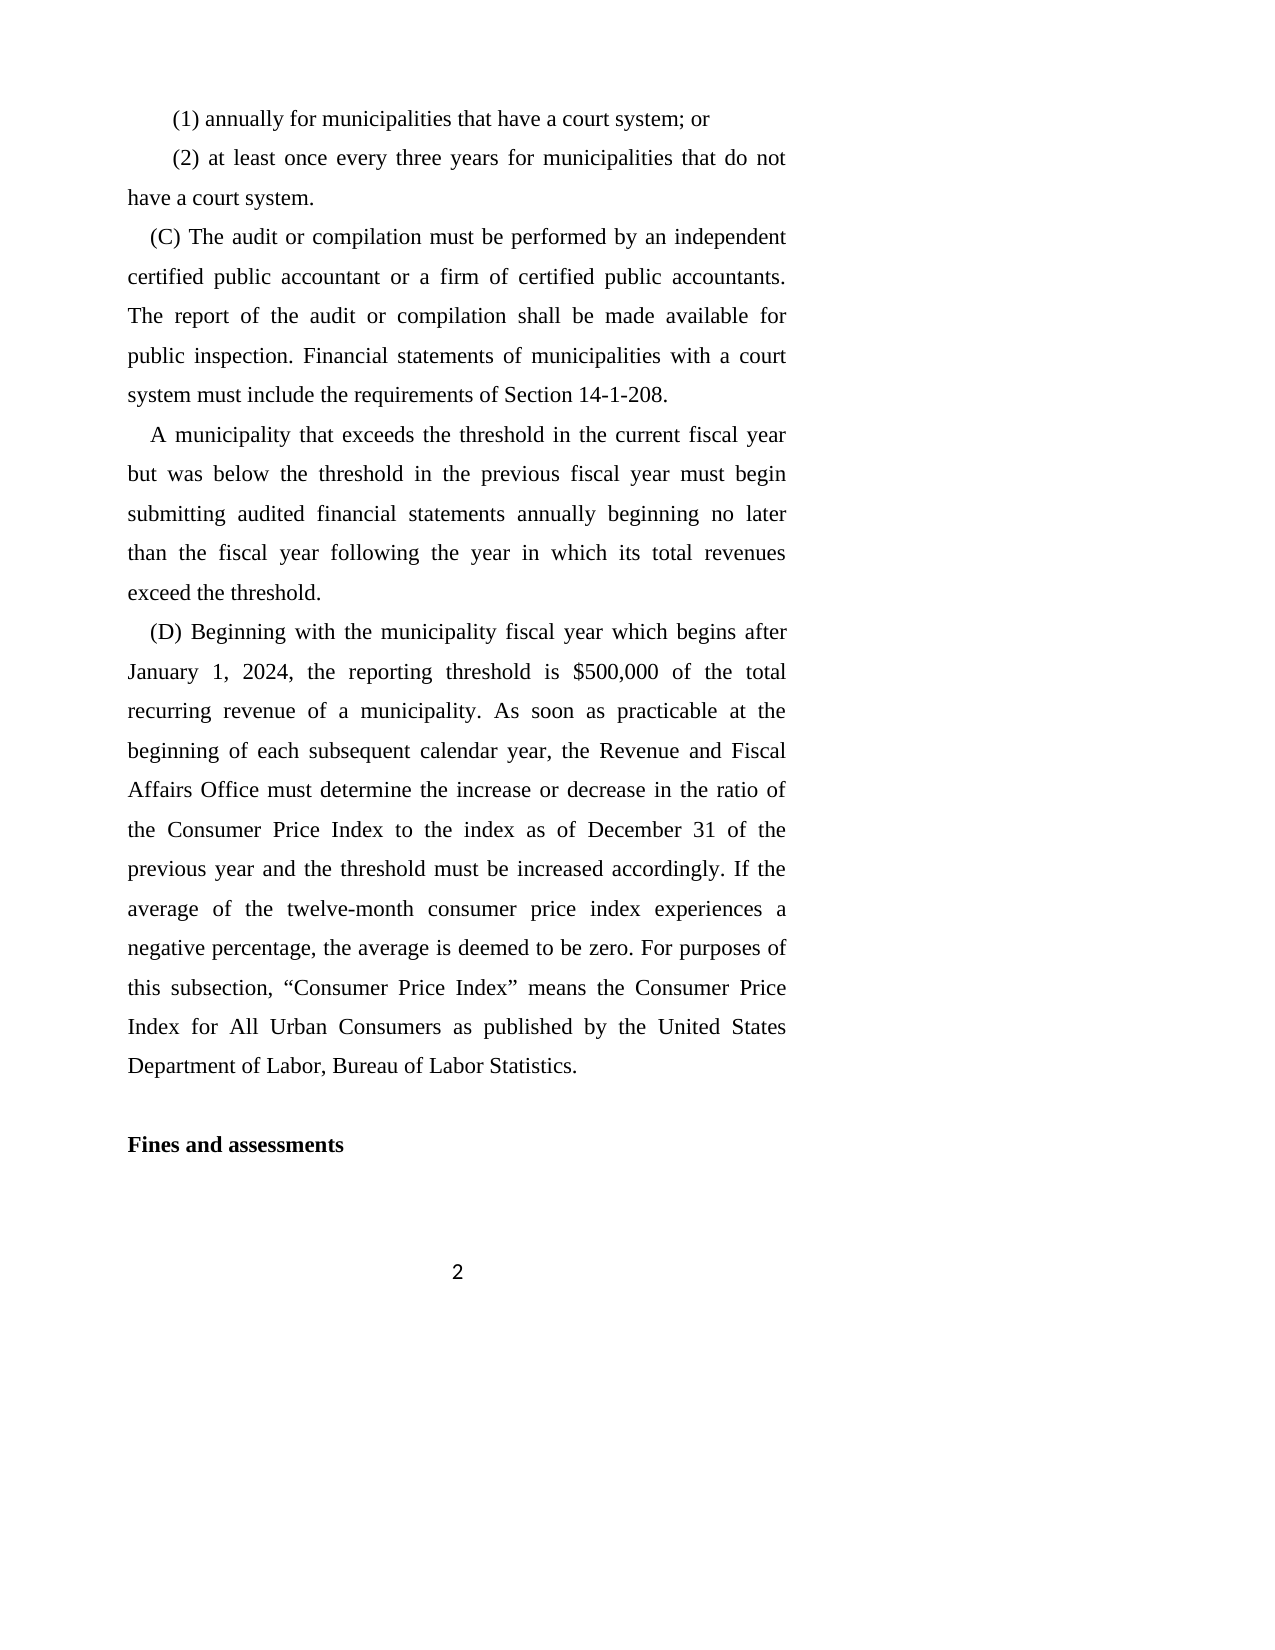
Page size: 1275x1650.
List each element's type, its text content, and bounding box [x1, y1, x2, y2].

text (1) annually for municipalities that have a court system; or [127, 105, 787, 131]
text A municipality that exceeds the threshold in the current fiscal year but was below the threshold in the previous fiscal year must begin submitting audited financial statements annually beginning no later than the fiscal year following the year in which its total revenues exceed the threshold. [127, 421, 787, 605]
text Fines and assessments [127, 1131, 787, 1158]
text (C) The audit or compilation must be performed by an independent certified public accountant or a firm of certified public accountants. The report of the audit or compilation shall be made available for public inspection. Financial statements of municipalities with a court system must include the requirements of Section 14-1-208. [127, 223, 787, 408]
text (2) at least once every three years for municipalities that do not have a court system. [127, 144, 787, 210]
text (D) Beginning with the municipality fiscal year which begins after January 1, 2024, the reporting threshold is $500,000 of the total recurring revenue of a municipality. As soon as practicable at the beginning of each subsequent calendar year, the Revenue and Fiscal Affairs Office must determine the increase or decrease in the ratio of the Consumer Price Index to the index as of December 31 of the previous year and the threshold must be increased accordingly. If the average of the twelve-month consumer price index experiences a negative percentage, the average is deemed to be zero. For purposes of this subsection, “Consumer Price Index” means the Consumer Price Index for All Urban Consumers as published by the United States Department of Labor, Bureau of Labor Statistics. [127, 618, 787, 1079]
